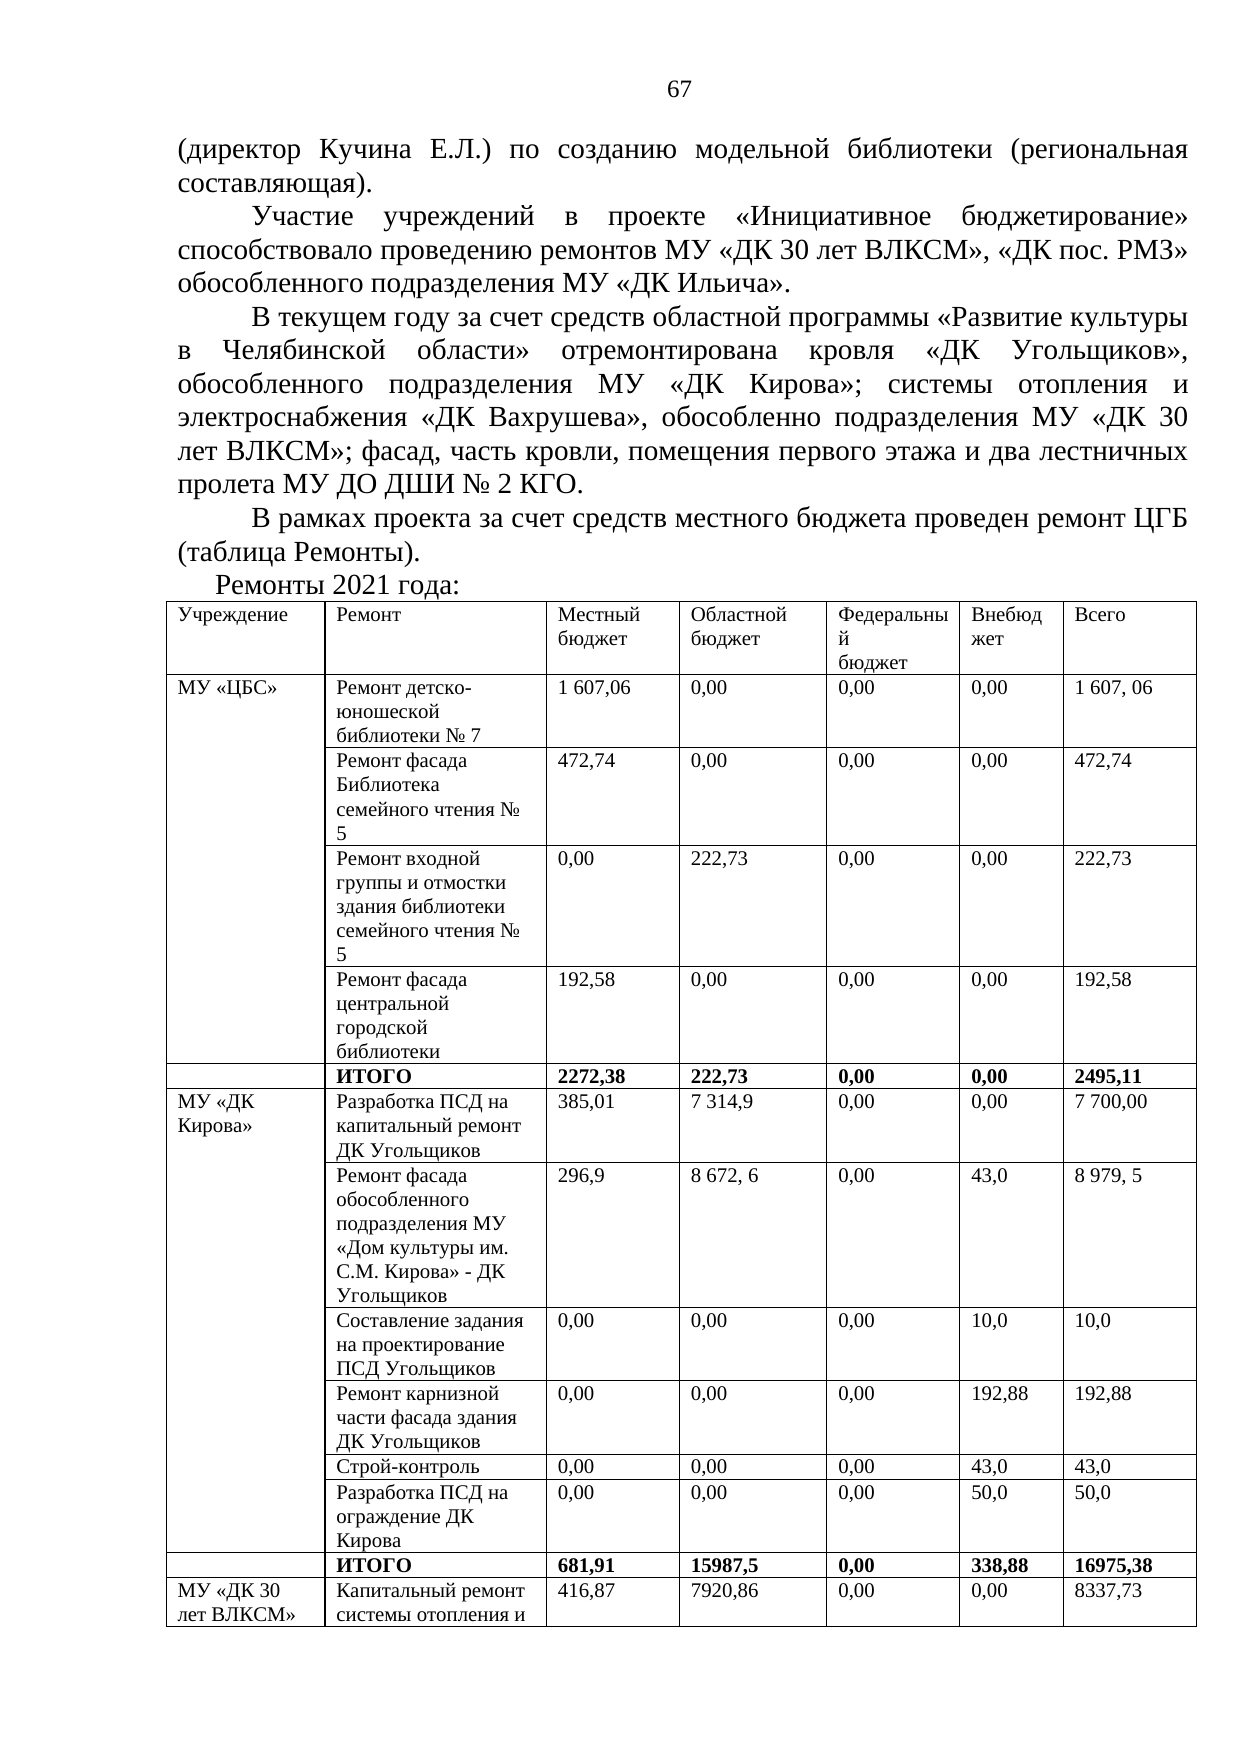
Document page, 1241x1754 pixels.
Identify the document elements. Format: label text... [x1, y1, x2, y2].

table_cell 0,00 [827, 1455, 959, 1478]
table_header Местный бюджет [547, 602, 679, 674]
table_header Внебюджет [960, 602, 1063, 674]
table_cell [167, 1553, 324, 1577]
table_cell 2495,11 [1064, 1064, 1196, 1088]
table_cell 0,00 [680, 1455, 826, 1478]
table_cell 192,58 [1064, 967, 1196, 1063]
table_cell 192,88 [960, 1381, 1063, 1453]
table_cell 222,73 [1064, 846, 1196, 966]
table_cell 0,00 [680, 1381, 826, 1453]
table_header Ремонт [326, 602, 546, 674]
table_cell 385,01 [547, 1089, 679, 1162]
table_cell 0,00 [960, 675, 1063, 747]
table_cell 296,9 [547, 1163, 679, 1307]
table_cell 0,00 [960, 1064, 1063, 1088]
table_cell 0,00 [547, 1455, 679, 1478]
table_cell Ремонт фасада центральной городской библиотеки [326, 967, 546, 1063]
table_cell 472,74 [547, 748, 679, 844]
table_cell 222,73 [680, 846, 826, 966]
table_header Учреждение [167, 602, 324, 674]
table_cell 7 314,9 [680, 1089, 826, 1162]
table_cell 16975,38 [1064, 1553, 1196, 1577]
table_cell 0,00 [680, 1308, 826, 1380]
table_cell 43,0 [960, 1455, 1063, 1478]
table_cell 8337,73 [1064, 1578, 1196, 1626]
table_cell Ремонт карнизной части фасада здания ДК Угольщиков [326, 1381, 546, 1453]
table_cell Ремонт детско-юношеской библиотеки № 7 [326, 675, 546, 747]
table_cell 0,00 [680, 675, 826, 747]
table_cell 681,91 [547, 1553, 679, 1577]
table_cell 0,00 [547, 846, 679, 966]
table_cell 15987,5 [680, 1553, 826, 1577]
table_cell Ремонт фасада обособленного подразделения МУ «Дом культуры им. С.М. Кирова» - ДК Угольщиков [326, 1163, 546, 1307]
table_cell 2272,38 [547, 1064, 679, 1088]
table_cell 7 700,00 [1064, 1089, 1196, 1162]
table_cell 0,00 [960, 967, 1063, 1063]
table_cell 0,00 [960, 846, 1063, 966]
table_cell 0,00 [827, 846, 959, 966]
table_cell 1 607,06 [547, 675, 679, 747]
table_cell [326, 1578, 546, 1626]
table_cell 0,00 [960, 1578, 1063, 1626]
table_cell 0,00 [680, 967, 826, 1063]
table_cell Ремонт входной группы и отмостки здания библиотеки семейного чтения № 5 [326, 846, 546, 966]
table_cell 50,0 [960, 1480, 1063, 1552]
table_cell 0,00 [827, 1553, 959, 1577]
table_cell 0,00 [547, 1308, 679, 1380]
table_cell 338,88 [960, 1553, 1063, 1577]
table_cell 1 607, 06 [1064, 675, 1196, 747]
table_cell 0,00 [827, 1163, 959, 1307]
table_cell Строй-контроль [326, 1455, 546, 1478]
table_header Федеральный бюджет [827, 602, 959, 674]
table_cell 0,00 [827, 967, 959, 1063]
table_cell [167, 1064, 324, 1088]
table_cell 7920,86 [680, 1578, 826, 1626]
table_cell 0,00 [680, 1480, 826, 1552]
table_cell 0,00 [547, 1381, 679, 1453]
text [177, 131, 1189, 198]
table_cell 0,00 [547, 1480, 679, 1552]
table_cell 0,00 [827, 1578, 959, 1626]
table_cell 0,00 [827, 1089, 959, 1162]
table_cell 0,00 [827, 1064, 959, 1088]
table_cell ИТОГО [326, 1553, 546, 1577]
table_cell 8 672, 6 [680, 1163, 826, 1307]
table_cell 43,0 [960, 1163, 1063, 1307]
table_cell 10,0 [1064, 1308, 1196, 1380]
table_cell 0,00 [960, 748, 1063, 844]
table_cell 50,0 [1064, 1480, 1196, 1552]
table_cell МУ «ЦБС» [167, 675, 324, 1063]
text Ремонты 2021 года: [177, 567, 1189, 601]
table_cell Разработка ПСД на ограждение ДК Кирова [326, 1480, 546, 1552]
table_cell Разработка ПСД на капитальный ремонт ДК Угольщиков [326, 1089, 546, 1162]
table_cell 0,00 [827, 1480, 959, 1552]
table_header Областной бюджет [680, 602, 826, 674]
table_header Всего [1064, 602, 1196, 674]
table_cell Составление задания на проектирование ПСД Угольщиков [326, 1308, 546, 1380]
table_cell 0,00 [960, 1089, 1063, 1162]
table_cell 0,00 [680, 748, 826, 844]
table_cell 0,00 [827, 675, 959, 747]
table_cell 0,00 [827, 1381, 959, 1453]
table_cell 192,88 [1064, 1381, 1196, 1453]
table_cell ИТОГО [326, 1064, 546, 1088]
table_cell 0,00 [827, 748, 959, 844]
text В текущем году за счет средств областной программы «Развитие культуры в Челябинской области» отремонтирована кровля «ДК Угольщиков», обособленного подразделения МУ «ДК Кирова»; системы отопления и электроснабжения «ДК Вахрушева», обособленно подразделения МУ «ДК 30 лет ВЛКСМ»; фасад, часть кровли, помещения первого этажа и два лестничных пролета МУ ДО ДШИ № 2 КГО. [177, 299, 1189, 500]
table_cell 0,00 [827, 1308, 959, 1380]
table_cell 192,58 [547, 967, 679, 1063]
text В рамках проекта за счет средств местного бюджета проведен ремонт ЦГБ (таблица Ремонты). [177, 500, 1189, 567]
table_cell Ремонт фасада Библиотека семейного чтения № 5 [326, 748, 546, 844]
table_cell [167, 1578, 324, 1626]
table_cell 43,0 [1064, 1455, 1196, 1478]
table_cell 10,0 [960, 1308, 1063, 1380]
table_cell 8 979, 5 [1064, 1163, 1196, 1307]
table_cell 222,73 [680, 1064, 826, 1088]
table_cell 416,87 [547, 1578, 679, 1626]
table_cell 472,74 [1064, 748, 1196, 844]
text Участие учреждений в проекте «Инициативное бюджетирование» способствовало проведению ремонтов МУ «ДК 30 лет ВЛКСМ», «ДК пос. РМЗ» обособленного подразделения МУ «ДК Ильича». [177, 198, 1189, 299]
table_cell МУ «ДК Кирова» [167, 1089, 324, 1552]
